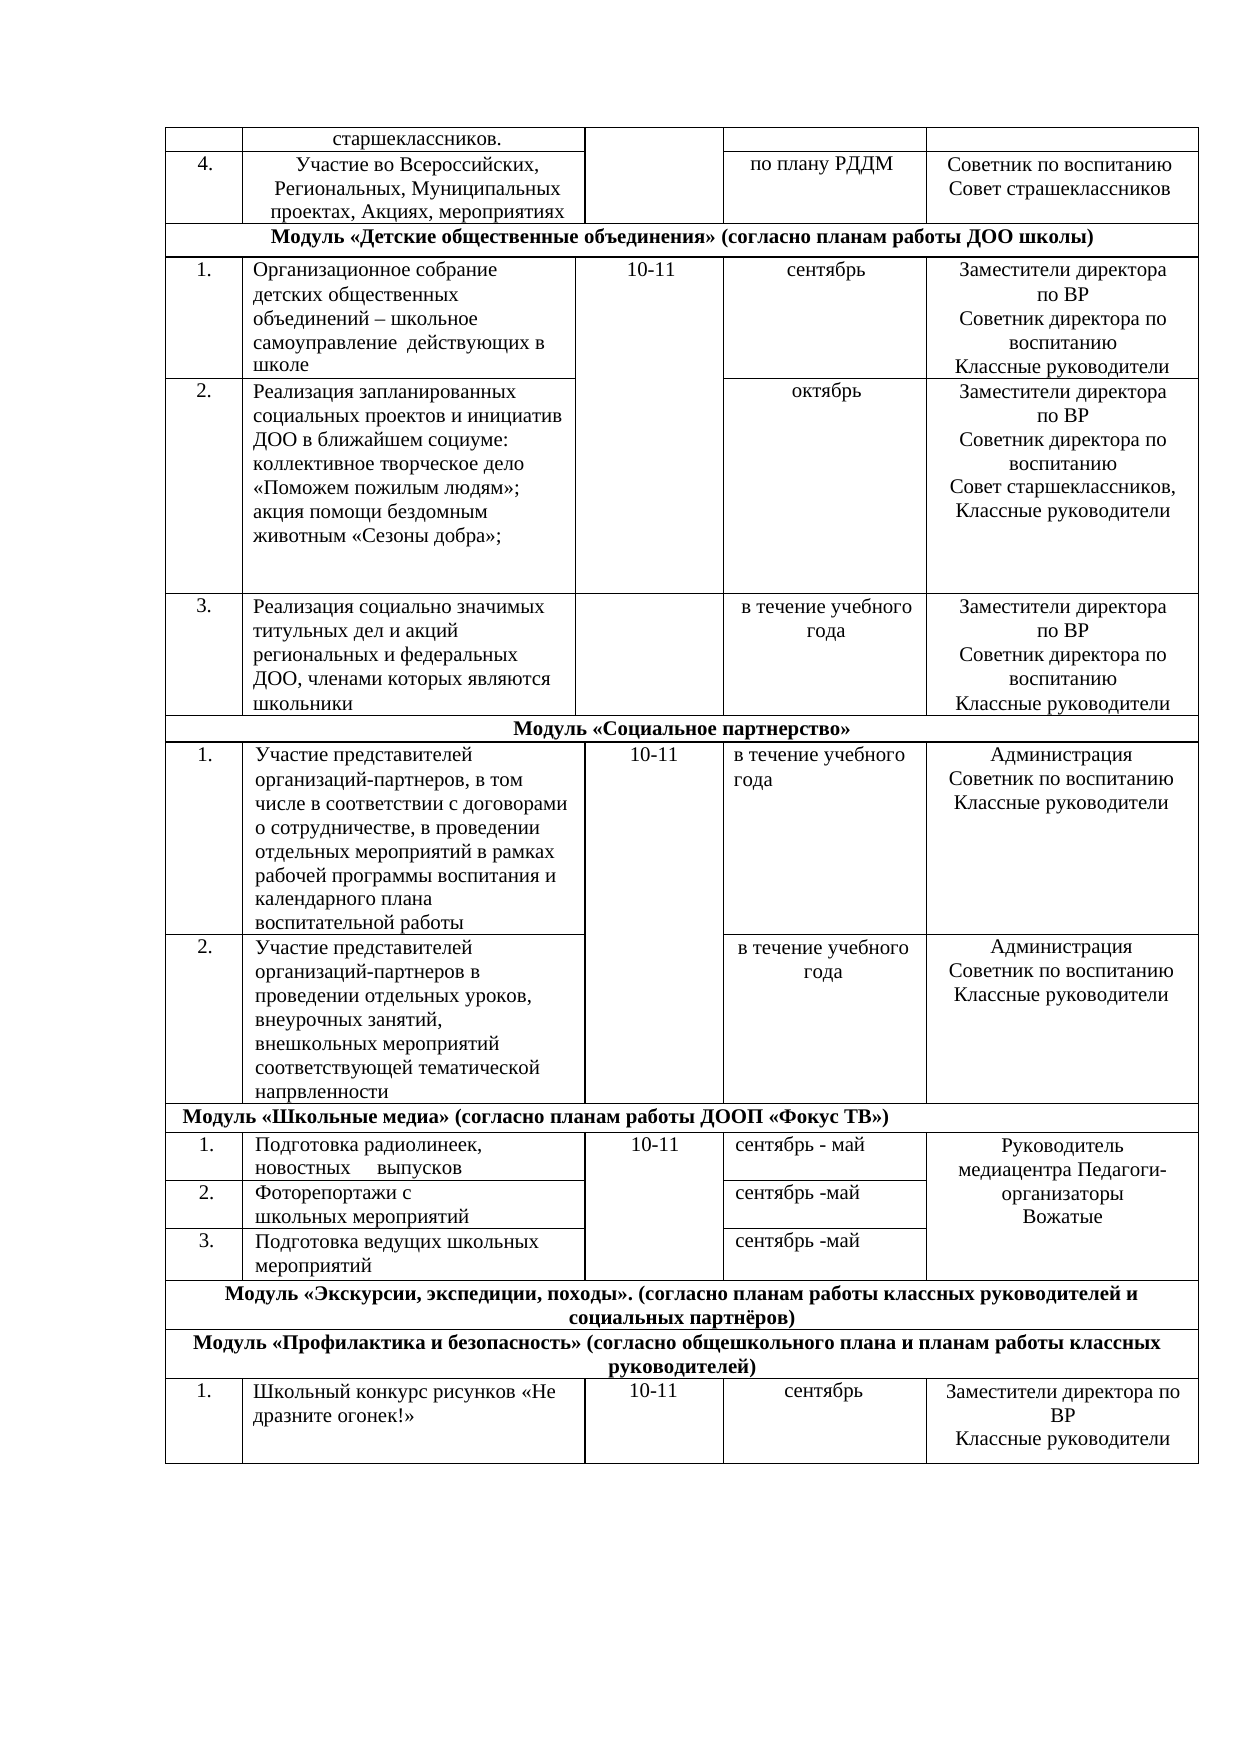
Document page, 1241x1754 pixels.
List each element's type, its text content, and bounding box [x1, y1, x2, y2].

table_cell Администрация Советник по воспитанию Классные руководители [927, 743, 1198, 934]
table_cell Школьный конкурс рисунков «Не дразните огонек!» [243, 1379, 584, 1463]
table_cell 10-11 [576, 258, 723, 593]
table_cell Заместители директора по ВР Советник директора по воспитанию Совет старшеклассников, Классные руководители [927, 379, 1198, 593]
table_cell октябрь [724, 379, 926, 593]
table_cell Модуль «Профилактика и безопасность» (согласно общешкольного плана и планам работы классных руководителей) [166, 1330, 1198, 1378]
table_cell 2. [166, 935, 242, 1103]
table_cell в течение учебного года [724, 743, 926, 934]
table_cell Руководитель медиацентра Педагоги-организаторы Вожатые [927, 1133, 1198, 1280]
table_cell в течение учебного года [724, 935, 926, 1103]
table_cell сентябрь [724, 1379, 926, 1463]
table_cell 2. [166, 379, 242, 593]
table_cell сентябрь [724, 258, 926, 378]
table_header [724, 128, 926, 151]
table_cell Модуль «Социальное партнерство» [166, 716, 1198, 741]
table_cell Реализация запланированных социальных проектов и инициатив ДОО в ближайшем социуме: коллективное творческое дело «Поможем пожилым людям»; акция помощи бездомным животным «Сезоны добра»; [243, 379, 575, 593]
table_header [927, 128, 1198, 151]
table_cell Администрация Советник по воспитанию Классные руководители [927, 935, 1198, 1103]
table_cell Заместители директора по ВР Советник директора по воспитанию Классные руководители [927, 594, 1198, 714]
table_cell Модуль «Детские общественные объединения» (согласно планам работы ДОО школы) [166, 224, 1198, 256]
table_cell сентябрь -май [724, 1229, 926, 1280]
table_cell Организационное собрание детских общественных объединений – школьное самоуправление действующих в школе [243, 258, 575, 378]
table_cell Модуль «Экскурсии, экспедиции, походы». (согласно планам работы классных руководителей и социальных партнёров) [166, 1281, 1198, 1329]
table_cell 2. [166, 1181, 242, 1228]
table_cell [576, 594, 723, 714]
table_cell в течение учебного года [724, 594, 926, 714]
table_cell 4. [166, 152, 242, 223]
table_cell 1. [166, 743, 242, 934]
table_cell Участие во Всероссийских, Региональных, Муниципальных проектах, Акциях, мероприятиях [243, 152, 584, 223]
table_cell Фоторепортажи с школьных мероприятий [243, 1181, 584, 1228]
table_cell Заместители директора по ВР Классные руководители [927, 1379, 1198, 1463]
table_cell Заместители директора по ВР Советник директора по воспитанию Классные руководители [927, 258, 1198, 378]
table_cell Участие представителей организаций-партнеров, в том числе в соответствии с договорами о сотрудничестве, в проведении отдельных мероприятий в рамках рабочей программы воспитания и календарного плана воспитательной работы [243, 743, 584, 934]
table_cell 10-11 [586, 1133, 723, 1280]
table_cell 1. [166, 258, 242, 378]
table_header [166, 128, 242, 151]
table_cell 3. [166, 1229, 242, 1280]
table_cell Советник по воспитанию Совет страшеклассников [927, 152, 1198, 223]
table_cell Подготовка ведущих школьных мероприятий [243, 1229, 584, 1280]
table_cell сентябрь - май [724, 1133, 926, 1180]
table_cell Реализация социально значимых титульных дел и акций региональных и федеральных ДОО, членами которых являются школьники [243, 594, 575, 714]
table_cell Участие представителей организаций-партнеров в проведении отдельных уроков, внеурочных занятий, внешкольных мероприятий соответствующей тематической напрвленности [243, 935, 584, 1103]
table_cell по плану РДДМ [724, 152, 926, 223]
table_cell Модуль «Школьные медиа» (согласно планам работы ДООП «Фокус ТВ») [166, 1104, 1198, 1132]
table_cell 10-11 [586, 743, 723, 1103]
table_cell Подготовка радиолинеек, новостных выпусков [243, 1133, 584, 1180]
table_cell сентябрь -май [724, 1181, 926, 1228]
table_cell 1. [166, 1379, 242, 1463]
table_cell 3. [166, 594, 242, 714]
table_cell 10-11 [586, 1379, 723, 1463]
table_cell 1. [166, 1133, 242, 1180]
table_header [586, 128, 723, 223]
table_header старшеклассников. [243, 128, 584, 151]
